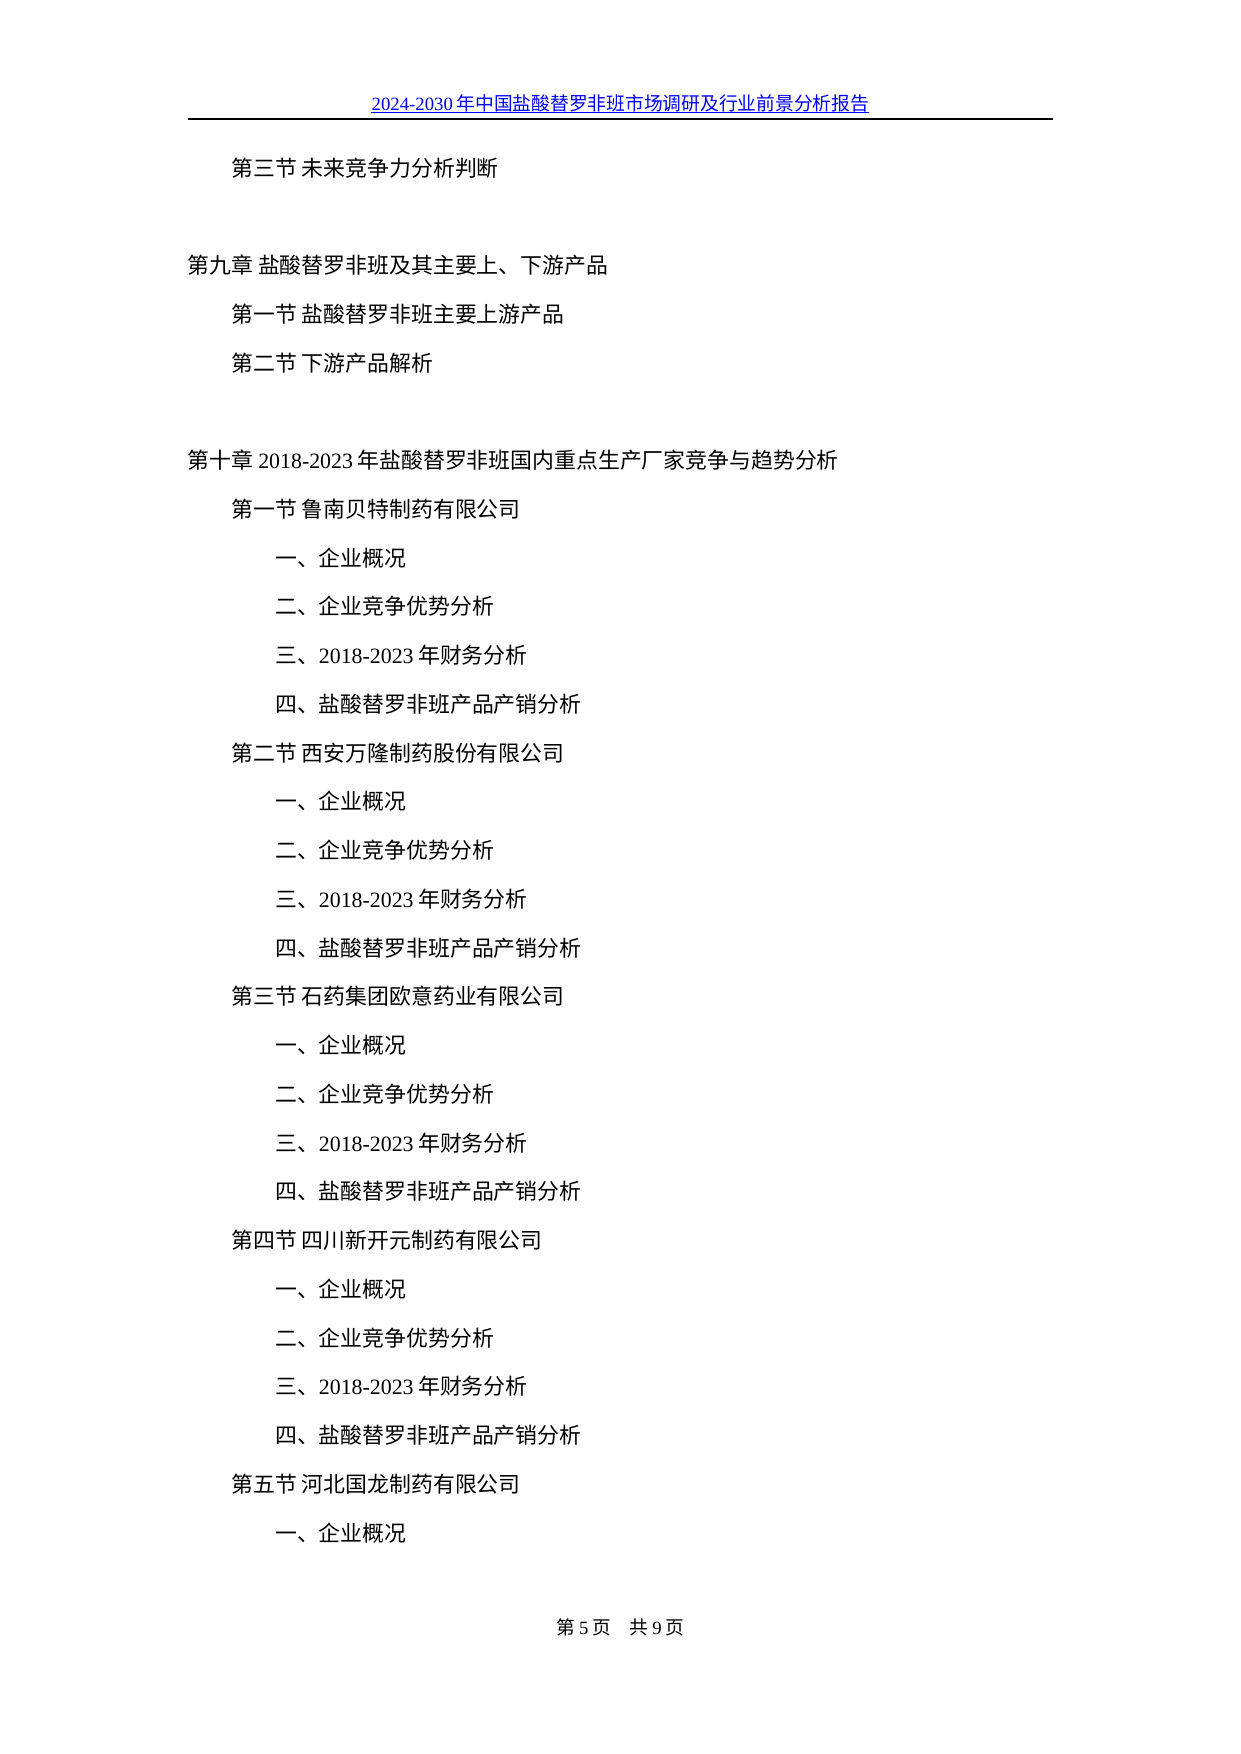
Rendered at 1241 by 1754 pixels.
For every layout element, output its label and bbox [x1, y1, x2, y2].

text [187, 150, 1053, 1548]
